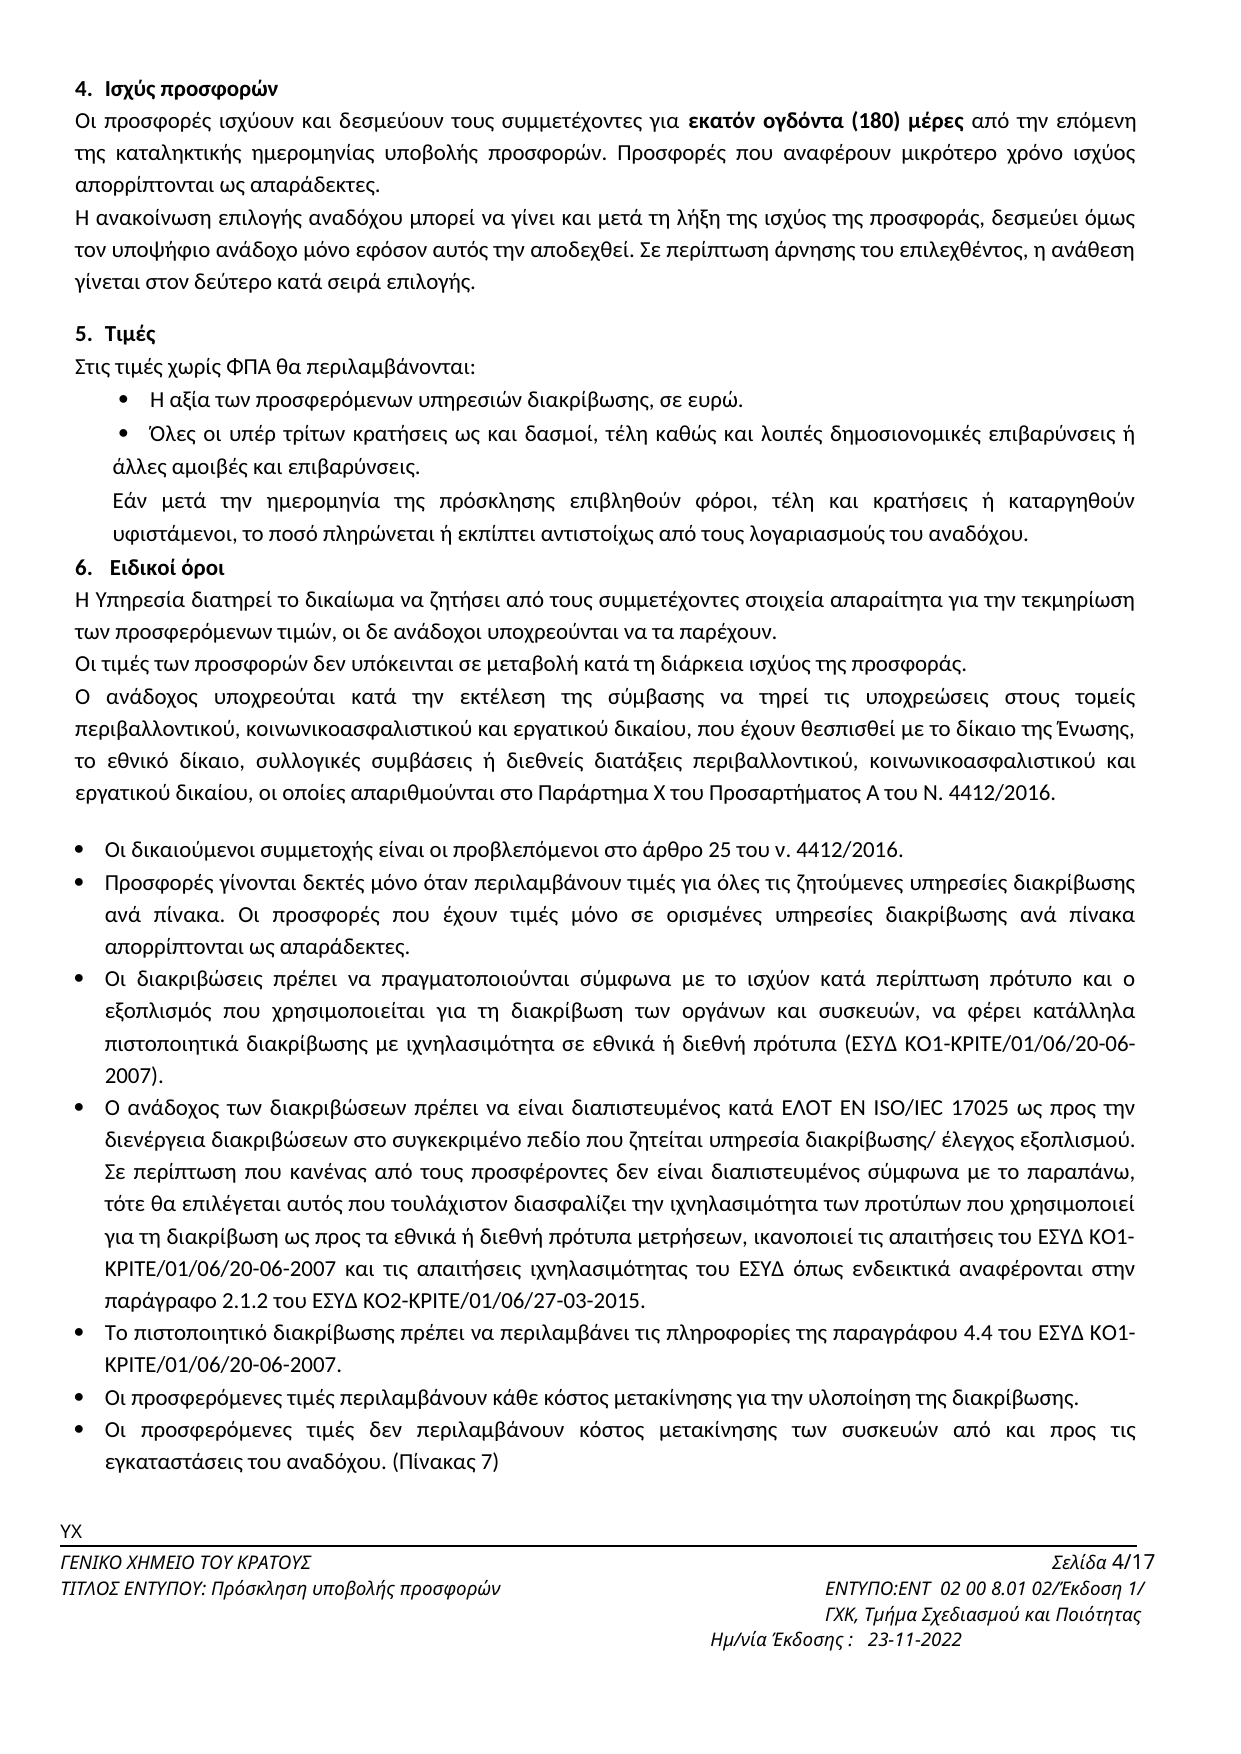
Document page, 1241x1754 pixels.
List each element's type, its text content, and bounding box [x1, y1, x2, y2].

list Ο ανάδοχος των διακριβώσεων πρέπει να είναι διαπιστευμένος κατά ΕΛΟΤ ΕΝ ISO/ΙΕC 17025 ως προς την διενέργεια διακριβώσεων στο συγκεκριμένο πεδίο που ζητείται υπηρεσία διακρίβωσης/ έλεγχος εξοπλισμού. Σε περίπτωση που κανένας από τους προσφέροντες δεν είναι διαπιστευμένος σύμφωνα με το παραπάνω, τότε θα επιλέγεται αυτός που τουλάχιστον διασφαλίζει την ιχνηλασιμότητα των προτύπων που χρησιμοποιεί για τη διακρίβωση ως προς τα εθνικά ή διεθνή πρότυπα μετρήσεων, ικανοποιεί τις απαιτήσεις του ΕΣΥΔ ΚΟ1-ΚΡΙΤΕ/01/06/20-06-2007 και τις απαιτήσεις ιχνηλασιμότητας του ΕΣΥΔ όπως ενδεικτικά αναφέρονται στην παράγραφο 2.1.2 του ΕΣΥΔ ΚΟ2-ΚΡΙΤΕ/01/06/27-03-2015. [75, 1093, 1137, 1314]
text Εάν μετά την ημερομηνία της πρόσκλησης επιβληθούν φόροι, τέλη και κρατήσεις ή καταργηθούν υφιστάμενοι, το ποσό πληρώνεται ή εκπίπτει αντιστοίχως από τους λογαριασμούς του αναδόχου. [112, 486, 1137, 547]
text Στις τιμές χωρίς ΦΠΑ θα περιλαμβάνονται: [75, 352, 1137, 380]
list Οι προσφερόμενες τιμές δεν περιλαμβάνουν κόστος μετακίνησης των συσκευών από και προς τις εγκαταστάσεις του αναδόχου. (Πίνακας 7) [75, 1415, 1137, 1475]
list Οι προσφερόμενες τιμές περιλαμβάνουν κάθε κόστος μετακίνησης για την υλοποίηση της διακρίβωσης. [75, 1383, 1137, 1411]
text Η Υπηρεσία διατηρεί το δικαίωμα να ζητήσει από τους συμμετέχοντες στοιχεία απαραίτητα για την τεκμηρίωση των προσφερόμενων τιμών, οι δε ανάδοχοι υποχρεούνται να τα παρέχουν. [75, 585, 1137, 645]
subtitle Ισχύς προσφορών [75, 74, 1137, 102]
list Προσφορές γίνονται δεκτές μόνο όταν περιλαμβάνουν τιμές για όλες τις ζητούμενες υπηρεσίες διακρίβωσης ανά πίνακα. Οι προσφορές που έχουν τιμές μόνο σε ορισμένες υπηρεσίες διακρίβωσης ανά πίνακα απορρίπτονται ως απαράδεκτες. [75, 868, 1137, 960]
text Η ανακοίνωση επιλογής αναδόχου μπορεί να γίνει και μετά τη λήξη της ισχύος της προσφοράς, δεσμεύει όμως τον υποψήφιο ανάδοχο μόνο εφόσον αυτός την αποδεχθεί. Σε περίπτωση άρνησης του επιλεχθέντος, η ανάθεση γίνεται στον δεύτερο κατά σειρά επιλογής. [75, 203, 1137, 295]
subtitle Ειδικοί όροι [75, 553, 1137, 581]
list Η αξία των προσφερόμενων υπηρεσιών διακρίβωσης, σε ευρώ. [112, 385, 1137, 413]
list Το πιστοποιητικό διακρίβωσης πρέπει να περιλαμβάνει τις πληροφορίες της παραγράφου 4.4 του ΕΣΥΔ ΚΟ1-ΚΡΙΤΕ/01/06/20-06-2007. [75, 1318, 1137, 1378]
list Οι διακριβώσεις πρέπει να πραγματοποιούνται σύμφωνα με το ισχύον κατά περίπτωση πρότυπο και ο εξοπλισμός που χρησιμοποιείται για τη διακρίβωση των οργάνων και συσκευών, να φέρει κατάλληλα πιστοποιητικά διακρίβωσης με ιχνηλασιμότητα σε εθνικά ή διεθνή πρότυπα (ΕΣΥΔ ΚΟ1-ΚΡΙΤΕ/01/06/20-06-2007). [75, 964, 1137, 1089]
list Όλες οι υπέρ τρίτων κρατήσεις ως και δασμοί, τέλη καθώς και λοιπές δημοσιονομικές επιβαρύνσεις ή άλλες αμοιβές και επιβαρύνσεις. [112, 419, 1137, 480]
text Οι προσφορές ισχύουν και δεσμεύουν τους συμμετέχοντες για εκατόν ογδόντα (180) μέρες από την επόμενη της καταληκτικής ημερομηνίας υποβολής προσφορών. Προσφορές που αναφέρουν μικρότερο χρόνο ισχύος απορρίπτονται ως απαράδεκτες. [75, 106, 1137, 198]
text Ο ανάδοχος υποχρεούται κατά την εκτέλεση της σύμβασης να τηρεί τις υποχρεώσεις στους τομείς περιβαλλοντικού, κοινωνικοασφαλιστικού και εργατικού δικαίου, που έχουν θεσπισθεί με το δίκαιο της Ένωσης, το εθνικό δίκαιο, συλλογικές συμβάσεις ή διεθνείς διατάξεις περιβαλλοντικού, κοινωνικοασφαλιστικού και εργατικού δικαίου, οι οποίες απαριθμούνται στο Παράρτημα Χ του Προσαρτήματος Α του Ν. 4412/2016. [75, 682, 1137, 806]
list Οι δικαιούμενοι συμμετοχής είναι οι προβλεπόμενοι στο άρθρο 25 του ν. 4412/2016. [75, 836, 1137, 863]
subtitle Τιμές [75, 319, 1137, 348]
text Οι τιμές των προσφορών δεν υπόκεινται σε μεταβολή κατά τη διάρκεια ισχύος της προσφοράς. [75, 649, 1137, 678]
